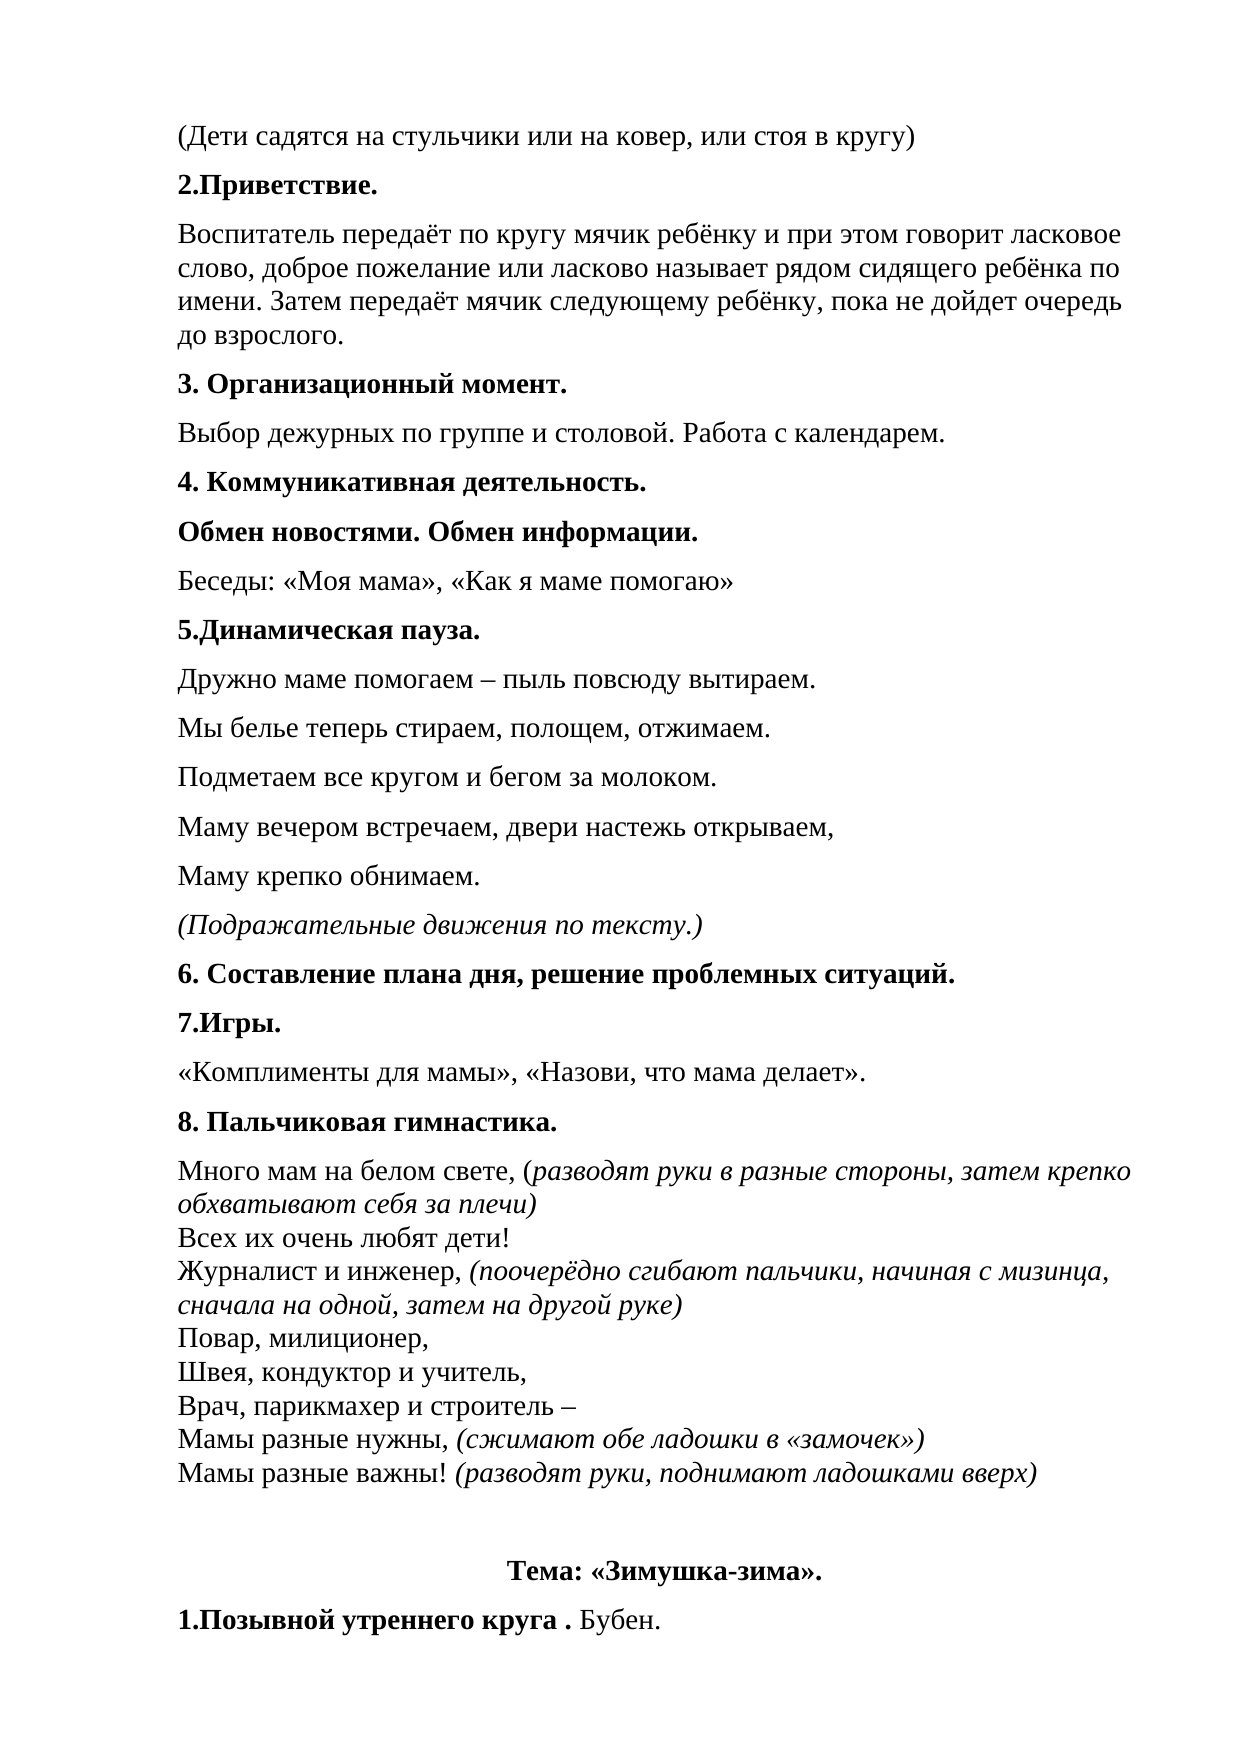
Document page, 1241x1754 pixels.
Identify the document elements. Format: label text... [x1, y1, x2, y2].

text Выбор дежурных по группе и столовой. Работа с календарем. [177, 415, 1152, 449]
text Маму вечером встречаем, двери настежь открываем, [177, 809, 1152, 842]
text 8. Пальчиковая гимнастика. [177, 1104, 1152, 1137]
text 6. Составление плана дня, решение проблемных ситуаций. [177, 956, 1152, 990]
text 4. Коммуникативная деятельность. [177, 464, 1152, 498]
text «Комплименты для мамы», «Назови, что мама делает». [177, 1054, 1152, 1088]
text Дружно маме помогаем – пыль повсюду вытираем. [177, 661, 1152, 695]
text (Дети садятся на стульчики или на ковер, или стоя в кругу) [177, 118, 1152, 152]
text 5.Динамическая пауза. [177, 612, 1152, 646]
text Мы белье теперь стираем, полощем, отжимаем. [177, 710, 1152, 744]
text Маму крепко обнимаем. [177, 858, 1152, 891]
text Тема: «Зимушка-зима». [177, 1553, 1152, 1587]
text 3. Организационный момент. [177, 366, 1152, 400]
text (Подражательные движения по тексту.) [177, 907, 1152, 941]
text Обмен новостями. Обмен информации. [177, 514, 1152, 547]
text 7.Игры. [177, 1005, 1152, 1039]
text Воспитатель передаёт по кругу мячик ребёнку и при этом говорит ласковое слово, доброе пожелание или ласково называет рядом сидящего ребёнка по имени. Затем передаёт мячик следующему ребёнку, пока не дойдет очередь до взрослого. [177, 216, 1152, 351]
text 1.Позывной утреннего круга . Бубен. [177, 1602, 1152, 1636]
text Беседы: «Моя мама», «Как я маме помогаю» [177, 563, 1152, 596]
text 2.Приветствие. [177, 167, 1152, 201]
text Подметаем все кругом и бегом за молоком. [177, 759, 1152, 793]
text Много мам на белом свете, (разводят руки в разные стороны, затем крепко обхватывают себя за плечи) Всех их очень любят дети! Журналист и инженер, (поочерёдно сгибают пальчики, начиная с мизинца, сначала на одной, затем на другой руке) Повар, милиционер, Швея, кондуктор и учитель, Врач, парикмахер и строитель – Мамы разные нужны, (сжимают обе ладошки в «замочек») Мамы разные важны! (разводят руки, поднимают ладошками вверх) [177, 1153, 1152, 1488]
